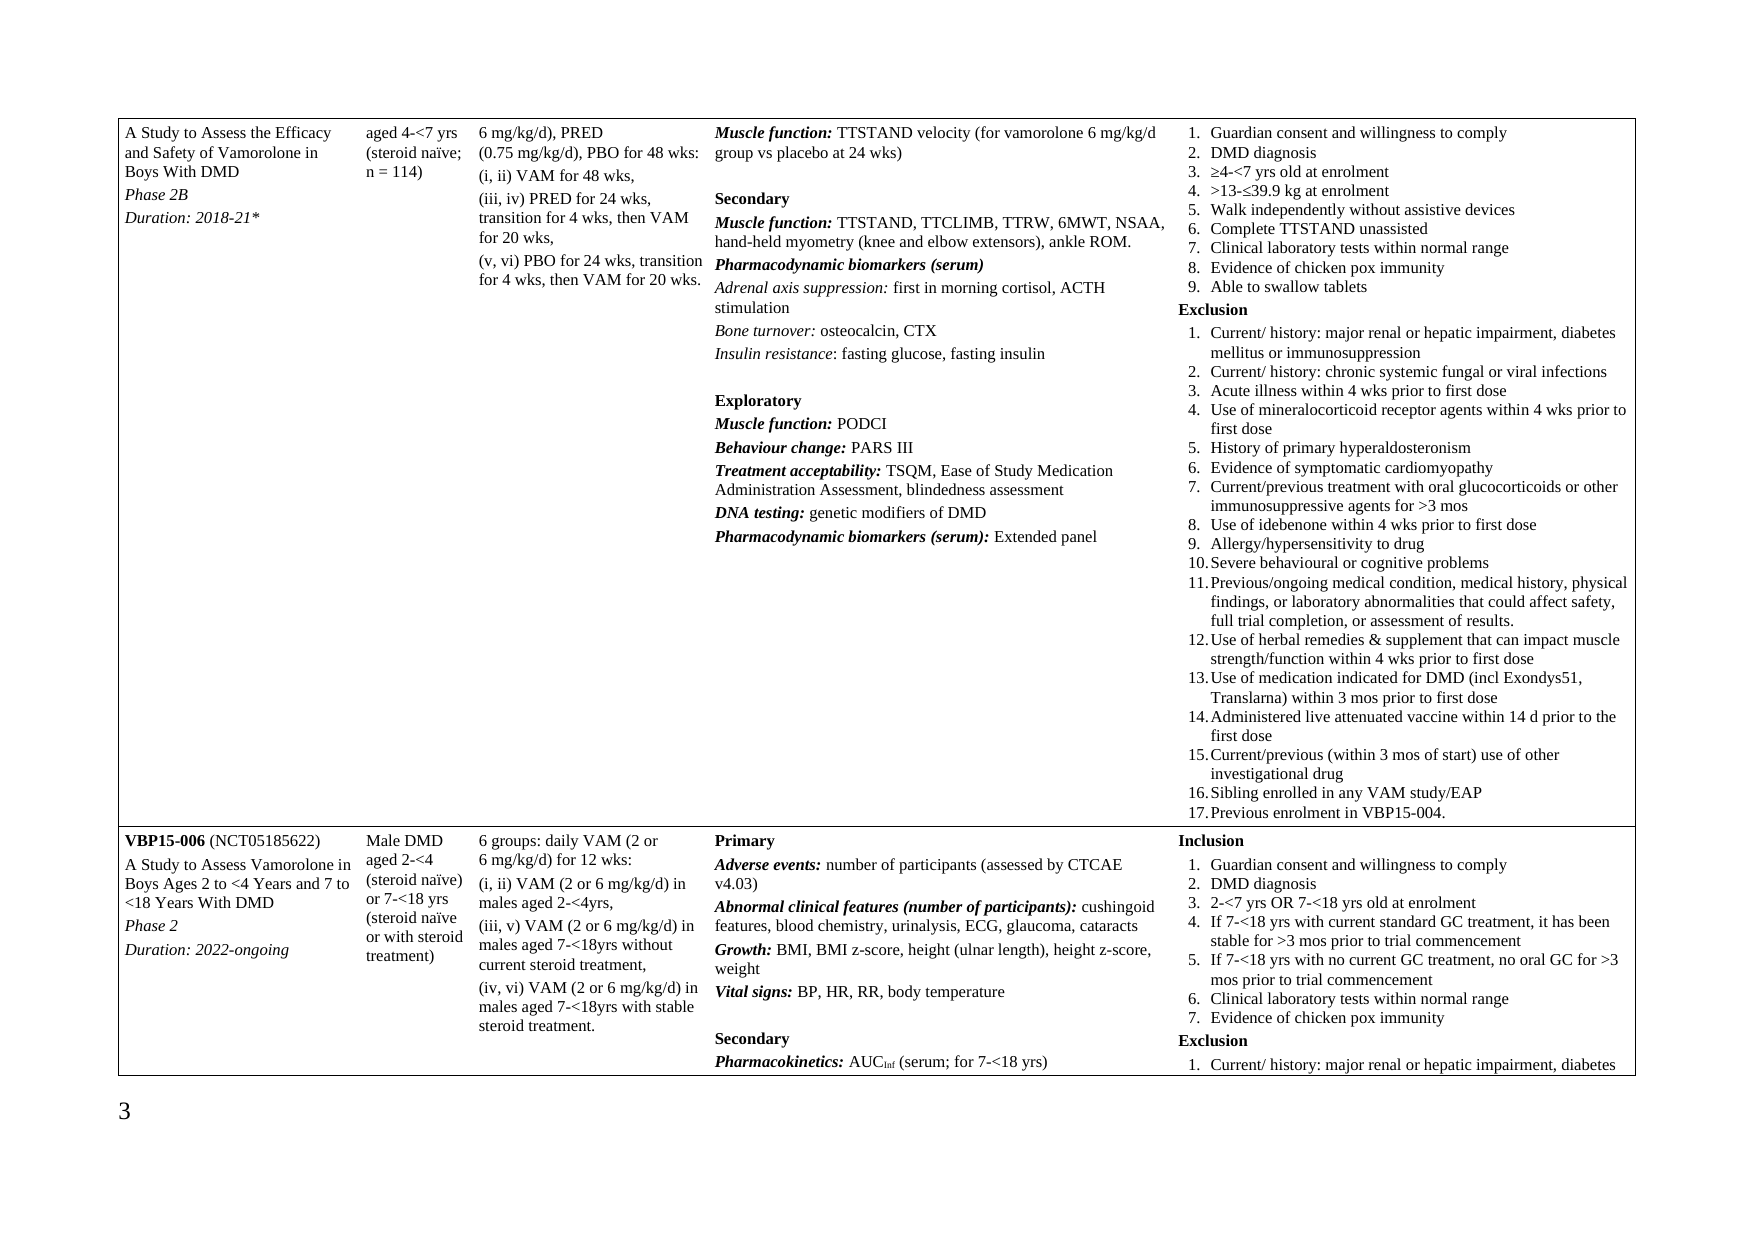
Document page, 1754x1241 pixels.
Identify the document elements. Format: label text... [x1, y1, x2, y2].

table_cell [1172, 827, 1635, 1075]
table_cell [709, 827, 1172, 1075]
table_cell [360, 827, 472, 1075]
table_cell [360, 119, 472, 826]
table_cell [473, 119, 709, 826]
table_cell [473, 827, 709, 1075]
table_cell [119, 119, 360, 826]
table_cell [119, 827, 360, 1075]
